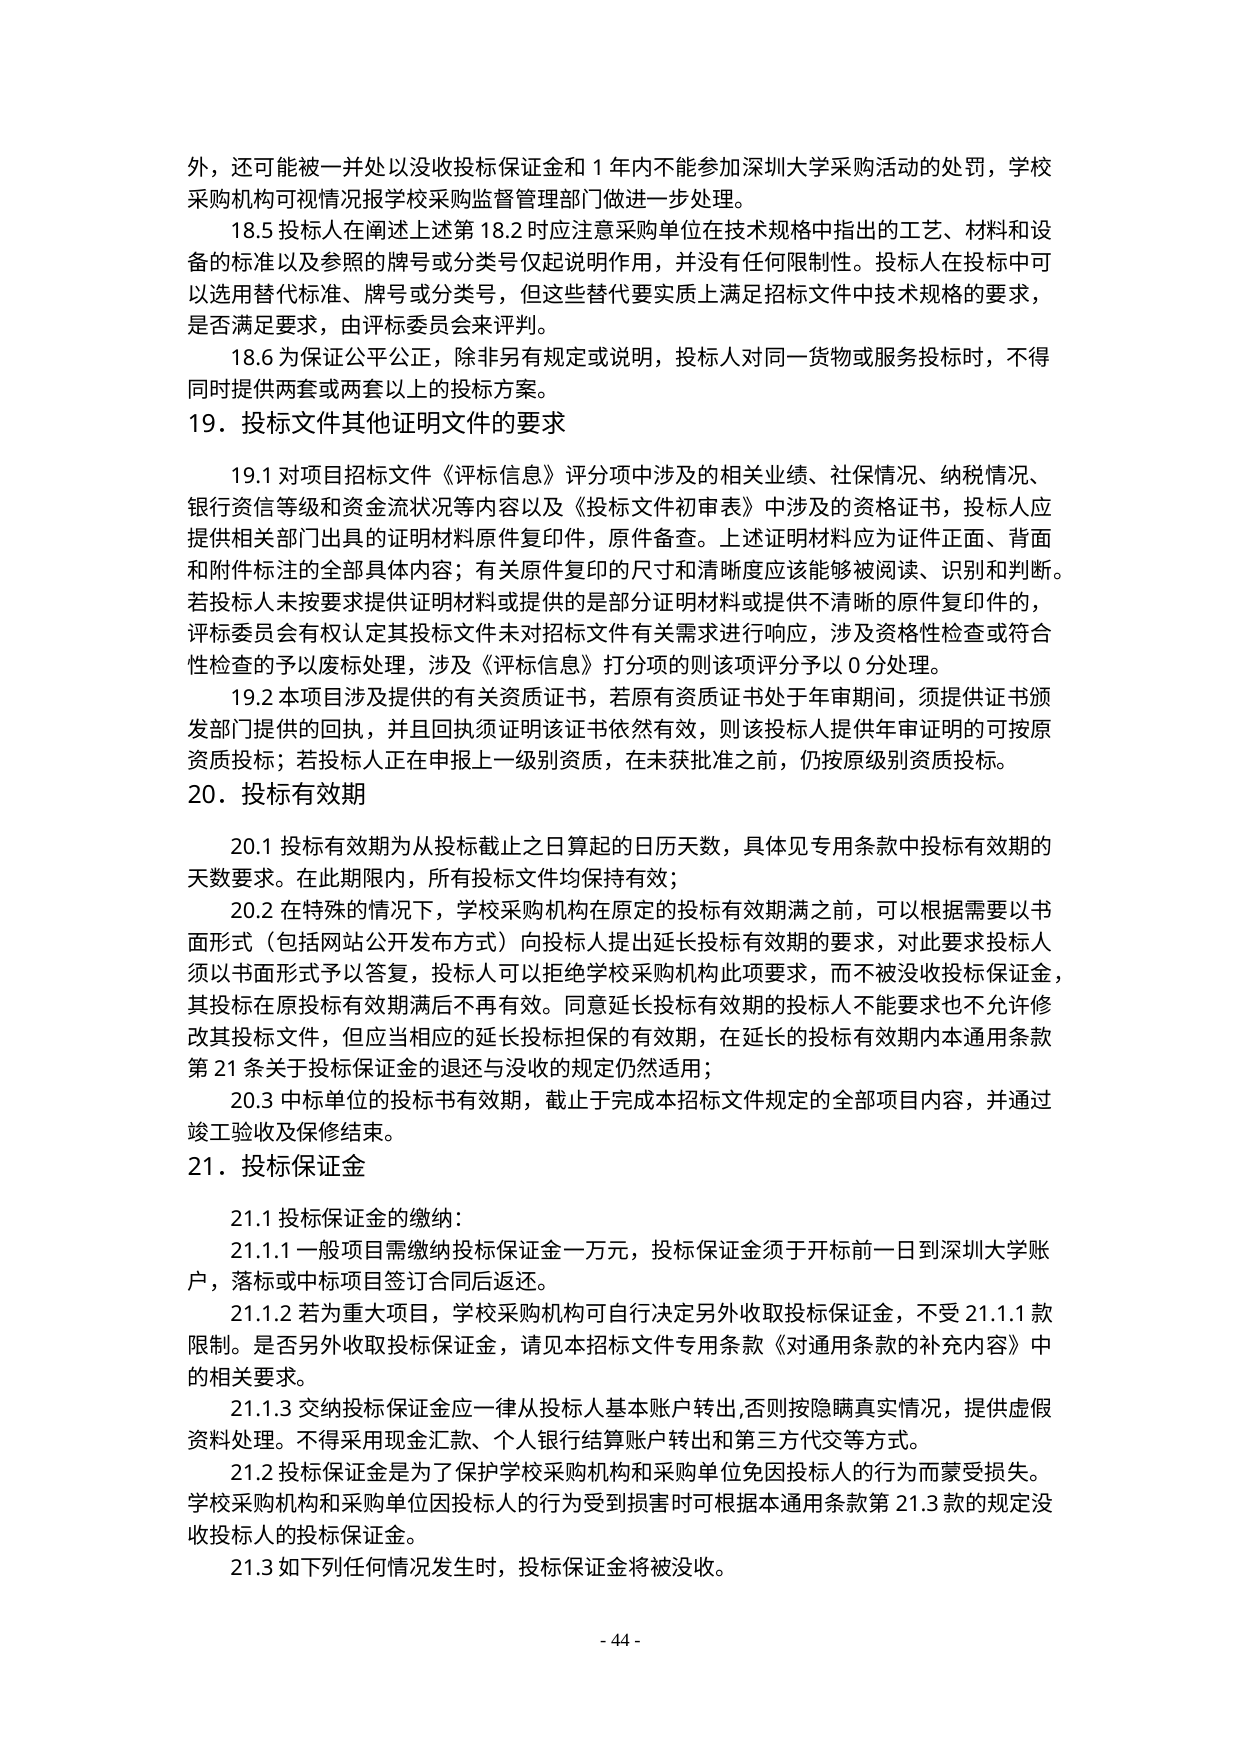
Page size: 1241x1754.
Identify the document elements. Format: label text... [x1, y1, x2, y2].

text 18.5投标人在阐述上述第18.2时应注意采购单位在技术规格中指出的工艺、材料和设备的标准以及参照的牌号或分类号仅起说明作用，并没有任何限制性。投标人在投标中可以选用替代标准、牌号或分类号，但这些替代要实质上满足招标文件中技术规格的要求，是否满足要求，由评标委员会来评判。 [187, 213, 1053, 340]
text 20.2 在特殊的情况下，学校采购机构在原定的投标有效期满之前，可以根据需要以书面形式（包括网站公开发布方式）向投标人提出延长投标有效期的要求，对此要求投标人须以书面形式予以答复，投标人可以拒绝学校采购机构此项要求，而不被没收投标保证金，其投标在原投标有效期满后不再有效。同意延长投标有效期的投标人不能要求也不允许修改其投标文件，但应当相应的延长投标担保的有效期，在延长的投标有效期内本通用条款第21条关于投标保证金的退还与没收的规定仍然适用； [187, 893, 1053, 1083]
text 21.1.3 交纳投标保证金应一律从投标人基本账户转出,否则按隐瞒真实情况，提供虚假资料处理。不得采用现金汇款、个人银行结算账户转出和第三方代交等方式。 [187, 1391, 1053, 1454]
text 21.1.2 若为重大项目，学校采购机构可自行决定另外收取投标保证金，不受21.1.1款限制。是否另外收取投标保证金，请见本招标文件专用条款《对通用条款的补充内容》中的相关要求。 [187, 1296, 1053, 1391]
text 21.1.1一般项目需缴纳投标保证金一万元，投标保证金须于开标前一日到深圳大学账户，落标或中标项目签订合同后返还。 [187, 1233, 1053, 1296]
text 19.1对项目招标文件《评标信息》评分项中涉及的相关业绩、社保情况、纳税情况、银行资信等级和资金流状况等内容以及《投标文件初审表》中涉及的资格证书，投标人应提供相关部门出具的证明材料原件复印件，原件备查。上述证明材料应为证件正面、背面和附件标注的全部具体内容；有关原件复印的尺寸和清晰度应该能够被阅读、识别和判断。若投标人未按要求提供证明材料或提供的是部分证明材料或提供不清晰的原件复印件的，评标委员会有权认定其投标文件未对招标文件有关需求进行响应，涉及资格性检查或符合性检查的予以废标处理，涉及《评标信息》打分项的则该项评分予以0分处理。 [187, 458, 1053, 680]
text 20.1 投标有效期为从投标截止之日算起的日历天数，具体见专用条款中投标有效期的天数要求。在此期限内，所有投标文件均保持有效； [187, 829, 1053, 893]
text 19.2本项目涉及提供的有关资质证书，若原有资质证书处于年审期间，须提供证书颁发部门提供的回执，并且回执须证明该证书依然有效，则该投标人提供年审证明的可按原资质投标；若投标人正在申报上一级别资质，在未获批准之前，仍按原级别资质投标。 [187, 680, 1053, 775]
text 21.2投标保证金是为了保护学校采购机构和采购单位免因投标人的行为而蒙受损失。学校采购机构和采购单位因投标人的行为受到损害时可根据本通用条款第21.3款的规定没收投标人的投标保证金。 [187, 1454, 1053, 1550]
text 21.1投标保证金的缴纳： [187, 1201, 1053, 1233]
text 21.3如下列任何情况发生时，投标保证金将被没收。 [187, 1550, 1053, 1582]
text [187, 150, 1053, 213]
text 20.3 中标单位的投标书有效期，截止于完成本招标文件规定的全部项目内容，并通过竣工验收及保修结束。 [187, 1083, 1053, 1146]
text 18.6为保证公平公正，除非另有规定或说明，投标人对同一货物或服务投标时，不得同时提供两套或两套以上的投标方案。 [187, 340, 1053, 404]
text 19．投标文件其他证明文件的要求 [187, 404, 1053, 440]
text 20．投标有效期 [187, 775, 1053, 811]
text 21．投标保证金 [187, 1146, 1053, 1183]
